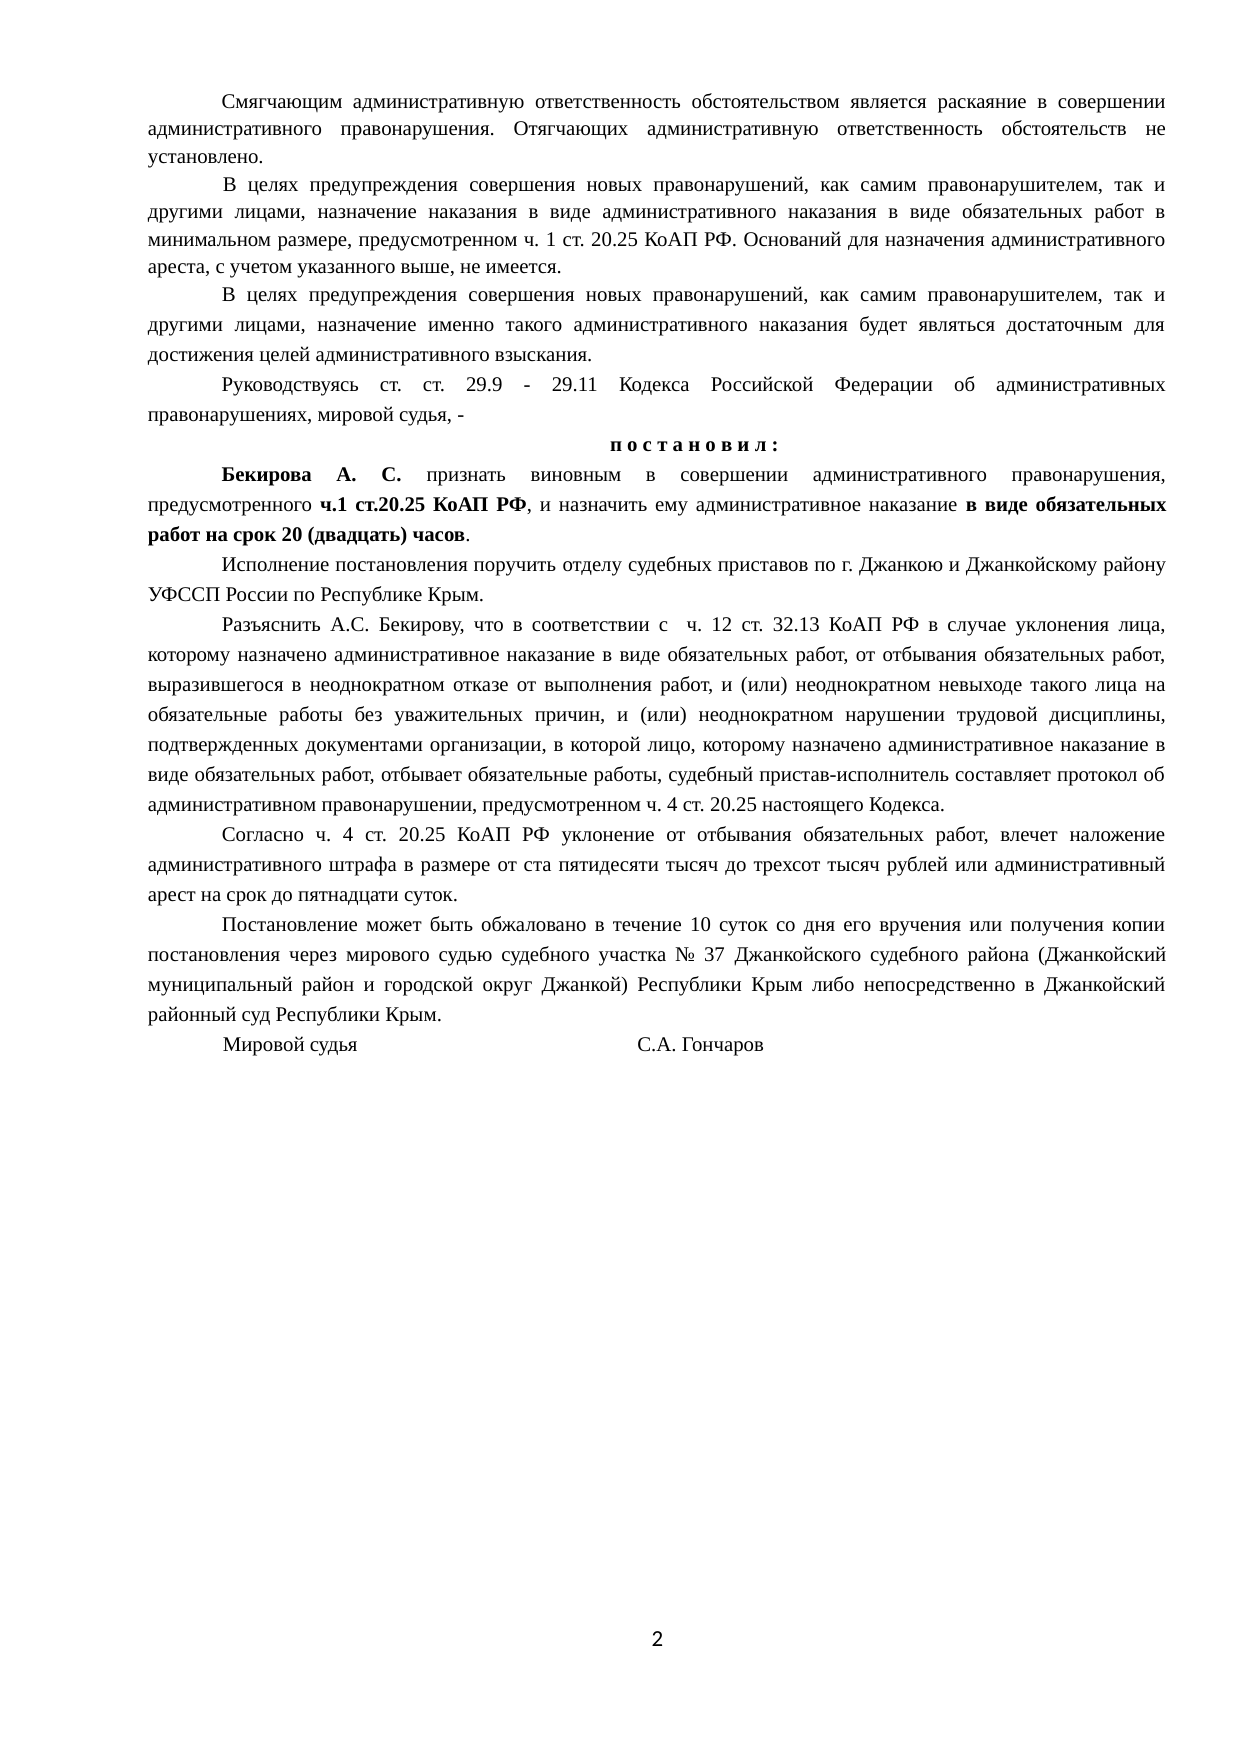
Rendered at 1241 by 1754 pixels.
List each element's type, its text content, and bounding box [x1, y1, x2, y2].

text Согласно ч. 4 ст. 20.25 КоАП РФ уклонение от отбывания обязательных работ, влечет наложение административного штрафа в размере от ста пятидесяти тысяч до трехсот тысяч рублей или административный арест на срок до пятнадцати суток. [148, 822, 1167, 906]
text п о с т а н о в и л : [148, 432, 1167, 456]
text Разъяснить А.С. Бекирову, что в соответствии с ч. 12 ст. 32.13 КоАП РФ в случае уклонения лица, которому назначено административное наказание в виде обязательных работ, от отбывания обязательных работ, выразившегося в неоднократном отказе от выполнения работ, и (или) неоднократном невыходе такого лица на обязательные работы без уважительных причин, и (или) неоднократном нарушении трудовой дисциплины, подтвержденных документами организации, в которой лицо, которому назначено административное наказание в виде обязательных работ, отбывает обязательные работы, судебный пристав-исполнитель составляет протокол об административном правонарушении, предусмотренном ч. 4 ст. 20.25 настоящего Кодекса. [148, 612, 1167, 816]
text Руководствуясь ст. ст. 29.9 - 29.11 Кодекса Российской Федерации об административных правонарушениях, мировой судья, - [148, 372, 1167, 426]
text Смягчающим административную ответственность обстоятельством является раскаяние в совершении административного правонарушения. Отягчающих административную ответственность обстоятельств не установлено. [148, 89, 1167, 168]
text Бекирова А. С. признать виновным в совершении административного правонарушения, предусмотренного ч.1 ст.20.25 КоАП РФ, и назначить ему административное наказание в виде обязательных работ на срок 20 (двадцать) часов. [148, 462, 1167, 546]
text Исполнение постановления поручить отделу судебных приставов по г. Джанкою и Джанкойскому району УФССП России по Республике Крым. [148, 552, 1167, 606]
text Постановление может быть обжаловано в течение 10 суток со дня его вручения или получения копии постановления через мирового судью судебного участка № 37 Джанкойского судебного района (Джанкойский муниципальный район и городской округ Джанкой) Республики Крым либо непосредственно в Джанкойский районный суд Республики Крым. [148, 912, 1167, 1026]
text В целях предупреждения совершения новых правонарушений, как самим правонарушителем, так и другими лицами, назначение именно такого административного наказания будет являться достаточным для достижения целей административного взыскания. [148, 282, 1167, 366]
text Мировой судья личная подпись С.А. Гончаров [148, 1032, 1167, 1056]
text В целях предупреждения совершения новых правонарушений, как самим правонарушителем, так и другими лицами, назначение наказания в виде административного наказания в виде обязательных работ в минимальном размере, предусмотренном ч. 1 ст. 20.25 КоАП РФ. Оснований для назначения административного ареста, с учетом указанного выше, не имеется. [148, 171, 1167, 278]
